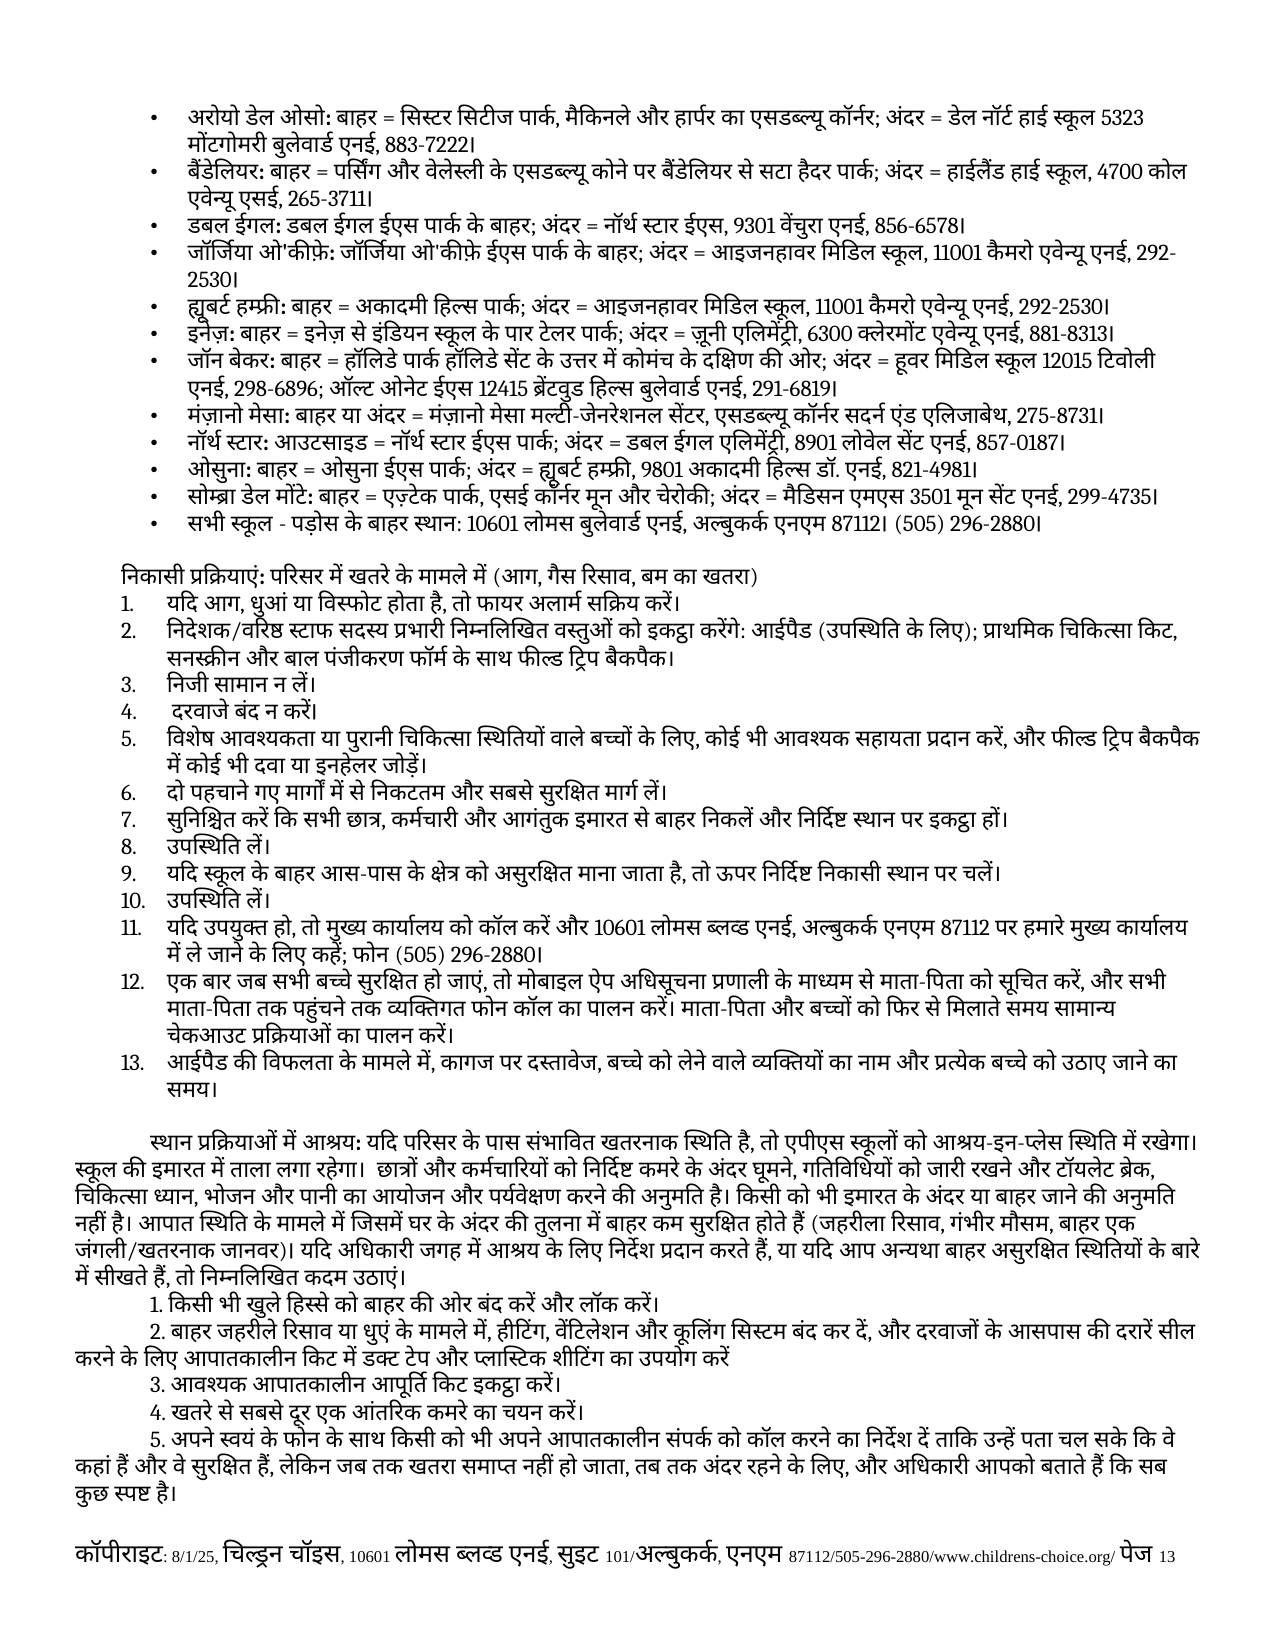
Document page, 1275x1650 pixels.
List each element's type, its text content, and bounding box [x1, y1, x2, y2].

text स्थान प्रक्रियाओं में आश्रय: यदि परिसर के पास संभावित खतरनाक स्थिति है, तो एपीएस स्कूलों को आश्रय-इन-प्लेस स्थिति में रखेगा। स्कूल की इमारत में ताला लगा रहेगा। छात्रों और कर्मचारियों को निर्दिष्ट कमरे के अंदर घूमने, गतिविधियों को जारी रखने और टॉयलेट ब्रेक, चिकित्सा ध्यान, भोजन और पानी का आयोजन और पर्यवेक्षण करने की अनुमति है। किसी को भी इमारत के अंदर या बाहर जाने की अनुमति नहीं है। आपात स्थिति के मामले में जिसमें घर के अंदर की तुलना में बाहर कम सुरक्षित होते हैं (जहरीला रिसाव, गंभीर मौसम, बाहर एक जंगली/खतरनाक जानवर)। यदि अधिकारी जगह में आश्रय के लिए निर्देश प्रदान करते हैं, या यदि आप अन्यथा बाहर असुरक्षित स्थितियों के बारे में सीखते हैं, तो निम्नलिखित कदम उठाएं। [75, 1128, 1200, 1291]
list ह्यूबर्ट हम्फ्री: बाहर = अकादमी हिल्स पार्क; अंदर = आइजनहावर मिडिल स्कूल, 11001 कैमरो एवेन्यू एनई, 292-2530। [203, 293, 962, 320]
list इनेज़: बाहर = इनेज़ से इंडियन स्कूल के पार टेलर पार्क; अंदर = ज़ूनी एलिमेंट्री, 6300 क्लेरमोंट एवेन्यू एनई, 881-8313। [701, 320, 972, 347]
list डबल ईगल: डबल ईगल ईएस पार्क के बाहर; अंदर = नॉर्थ स्टार ईएस, 9301 वेंचुरा एनई, 856-6578। [150, 212, 806, 239]
list आईपैड की विफलता के मामले में, कागज पर दस्तावेज, बच्चे को लेने वाले व्यक्तियों का नाम और प्रत्येक बच्चे को उठाए जाने का समय। [121, 1049, 1200, 1102]
text 4. खतरे से सबसे दूर एक आंतरिक कमरे का चयन करें। [75, 1399, 1200, 1426]
list निदेशक/वरिष्ठ स्टाफ सदस्य प्रभारी निम्नलिखित वस्तुओं को इकट्ठा करेंगे: आईपैड (उपस्थिति के लिए); प्राथमिक चिकित्सा किट, सनस्क्रीन और बाल पंजीकरण फॉर्म के साथ फील्ड ट्रिप बैकपैक। [121, 618, 1200, 671]
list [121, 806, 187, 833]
list सोम्ब्रा डेल मोंटे: बाहर = एज़्टेक पार्क, एसई कॉर्नर मून और चेरोकी; अंदर = मैडिसन एमएस 3501 मून सेंट एनई, 299-4735। [150, 483, 1200, 510]
list दरवाजे बंद न करें। [121, 698, 1200, 725]
list दो पहचाने गए मार्गों में से निकटतम और सबसे सुरक्षित मार्ग लें। [552, 779, 1200, 806]
list यदि आग, धुआं या विस्फोट होता है, तो फायर अलार्म सक्रिय करें। [121, 591, 1200, 618]
list निजी सामान न लें। [121, 671, 1200, 698]
list एक बार जब सभी बच्चे सुरक्षित हो जाएं, तो मोबाइल ऐप अधिसूचना प्रणाली के माध्यम से माता-पिता को सूचित करें, और सभी माता-पिता तक पहुंचने तक व्यक्तिगत फोन कॉल का पालन करें। माता-पिता और बच्चों को फिर से मिलाते समय सामान्य चेकआउट प्रक्रियाओं का पालन करें। [121, 968, 1200, 1049]
list उपस्थिति लें। [121, 887, 1200, 914]
list डबल ईगल: डबल ईगल ईएस पार्क के बाहर; अंदर = नॉर्थ स्टार ईएस, 9301 वेंचुरा एनई, 856-6578। [785, 212, 1200, 239]
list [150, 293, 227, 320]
list अरोयो डेल ओसो: बाहर = सिस्टर सिटीज पार्क, मैकिनले और हार्पर का एसडब्ल्यू कॉर्नर; अंदर = डेल नॉर्ट हाई स्कूल 5323 मोंटगोमरी बुलेवार्ड एनई, 883-7222। [150, 104, 1200, 158]
text 3. आवश्यक आपातकालीन आपूर्ति किट इकट्ठा करें। [75, 1372, 1200, 1399]
list विशेष आवश्यकता या पुरानी चिकित्सा स्थितियों वाले बच्चों के लिए, कोई भी आवश्यक सहायता प्रदान करें, और फील्ड ट्रिप बैकपैक में कोई भी दवा या इनहेलर जोड़ें। [121, 725, 1200, 779]
list दो पहचाने गए मार्गों में से निकटतम और सबसे सुरक्षित मार्ग लें। [121, 779, 569, 806]
list इनेज़: बाहर = इनेज़ से इंडियन स्कूल के पार टेलर पार्क; अंदर = ज़ूनी एलिमेंट्री, 6300 क्लेरमोंट एवेन्यू एनई, 881-8313। [150, 320, 718, 347]
text 1. किसी भी खुले हिस्से को बाहर की ओर बंद करें और लॉक करें। [75, 1291, 276, 1318]
list जॉर्जिया ओ'कीफ़े: जॉर्जिया ओ'कीफ़े ईएस पार्क के बाहर; अंदर = आइजनहावर मिडिल स्कूल, 11001 कैमरो एवेन्यू एनई, 292-2530। [150, 239, 1200, 293]
list सुनिश्चित करें कि सभी छात्र, कर्मचारी और आगंतुक इमारत से बाहर निकलें और निर्दिष्ट स्थान पर इकट्ठा हों। [179, 806, 1200, 833]
list यदि स्कूल के बाहर आस-पास के क्षेत्र को असुरक्षित माना जाता है, तो ऊपर निर्दिष्ट निकासी स्थान पर चलें। [121, 860, 542, 887]
list ओसुना: बाहर = ओसुना ईएस पार्क; अंदर = ह्यूबर्ट हम्फ्री, 9801 अकादमी हिल्स डॉ. एनई, 821-4981। [337, 456, 1200, 483]
list मंज़ानो मेसा: बाहर या अंदर = मंज़ानो मेसा मल्टी-जेनरेशनल सेंटर, एसडब्ल्यू कॉर्नर सदर्न एंड एलिजाबेथ, 275-8731। [150, 402, 1200, 429]
list नॉर्थ स्टार: आउटसाइड = नॉर्थ स्टार ईएस पार्क; अंदर = डबल ईगल एलिमेंट्री, 8901 लोवेल सेंट एनई, 857-0187। [150, 429, 1200, 456]
text निकासी प्रक्रियाएं: परिसर में खतरे के मामले में (आग, गैस रिसाव, बम का खतरा) [121, 563, 1200, 591]
list सभी स्कूल - पड़ोस के बाहर स्थान: 10601 लोमस बुलेवार्ड एनई, अल्बुकर्क एनएम 87112। (505) 296-2880। [731, 510, 1200, 537]
list यदि उपयुक्त हो, तो मुख्य कार्यालय को कॉल करें और 10601 लोमस ब्लव्ड एनई, अल्बुकर्क एनएम 87112 पर हमारे मुख्य कार्यालय में ले जाने के लिए कहें; फोन (505) 296-2880। [121, 914, 1200, 968]
list उपस्थिति लें। [121, 833, 1200, 860]
list जॉन बेकर: बाहर = हॉलिडे पार्क हॉलिडे सेंट के उत्तर में कोमंच के दक्षिण की ओर; अंदर = हूवर मिडिल स्कूल 12015 टिवोली एनई, 298-6896; ऑल्ट ओनेट ईएस 12415 ब्रेंटवुड हिल्स बुलेवार्ड एनई, 291-6819। [150, 347, 1200, 402]
list बैंडेलियर: बाहर = पर्सिंग और वेलेस्ली के एसडब्ल्यू कोने पर बैंडेलियर से सटा हैदर पार्क; अंदर = हाईलैंड हाई स्कूल, 4700 कोल एवेन्यू एसई, 265-3711। [150, 158, 1200, 212]
text 2. बाहर जहरीले रिसाव या धुएं के मामले में, हीटिंग, वेंटिलेशन और कूलिंग सिस्टम बंद कर दें, और दरवाजों के आसपास की दरारें सील करने के लिए आपातकालीन किट में डक्ट टेप और प्लास्टिक शीटिंग का उपयोग करें [75, 1318, 1200, 1372]
text 1. किसी भी खुले हिस्से को बाहर की ओर बंद करें और लॉक करें। [263, 1291, 1200, 1318]
text 5. अपने स्वयं के फोन के साथ किसी को भी अपने आपातकालीन संपर्क को कॉल करने का निर्देश दें ताकि उन्हें पता चल सके कि वे कहां हैं और वे सुरक्षित हैं, लेकिन जब तक खतरा समाप्त नहीं हो जाता, तब तक अंदर रहने के लिए, और अधिकारी आपको बताते हैं कि सब कुछ स्पष्ट है। [75, 1426, 1200, 1506]
list सभी स्कूल - पड़ोस के बाहर स्थान: 10601 लोमस बुलेवार्ड एनई, अल्बुकर्क एनएम 87112। (505) 296-2880। [150, 510, 604, 537]
list ह्यूबर्ट हम्फ्री: बाहर = अकादमी हिल्स पार्क; अंदर = आइजनहावर मिडिल स्कूल, 11001 कैमरो एवेन्यू एनई, 292-2530। [939, 293, 1200, 320]
list यदि स्कूल के बाहर आस-पास के क्षेत्र को असुरक्षित माना जाता है, तो ऊपर निर्दिष्ट निकासी स्थान पर चलें। [524, 860, 1200, 887]
